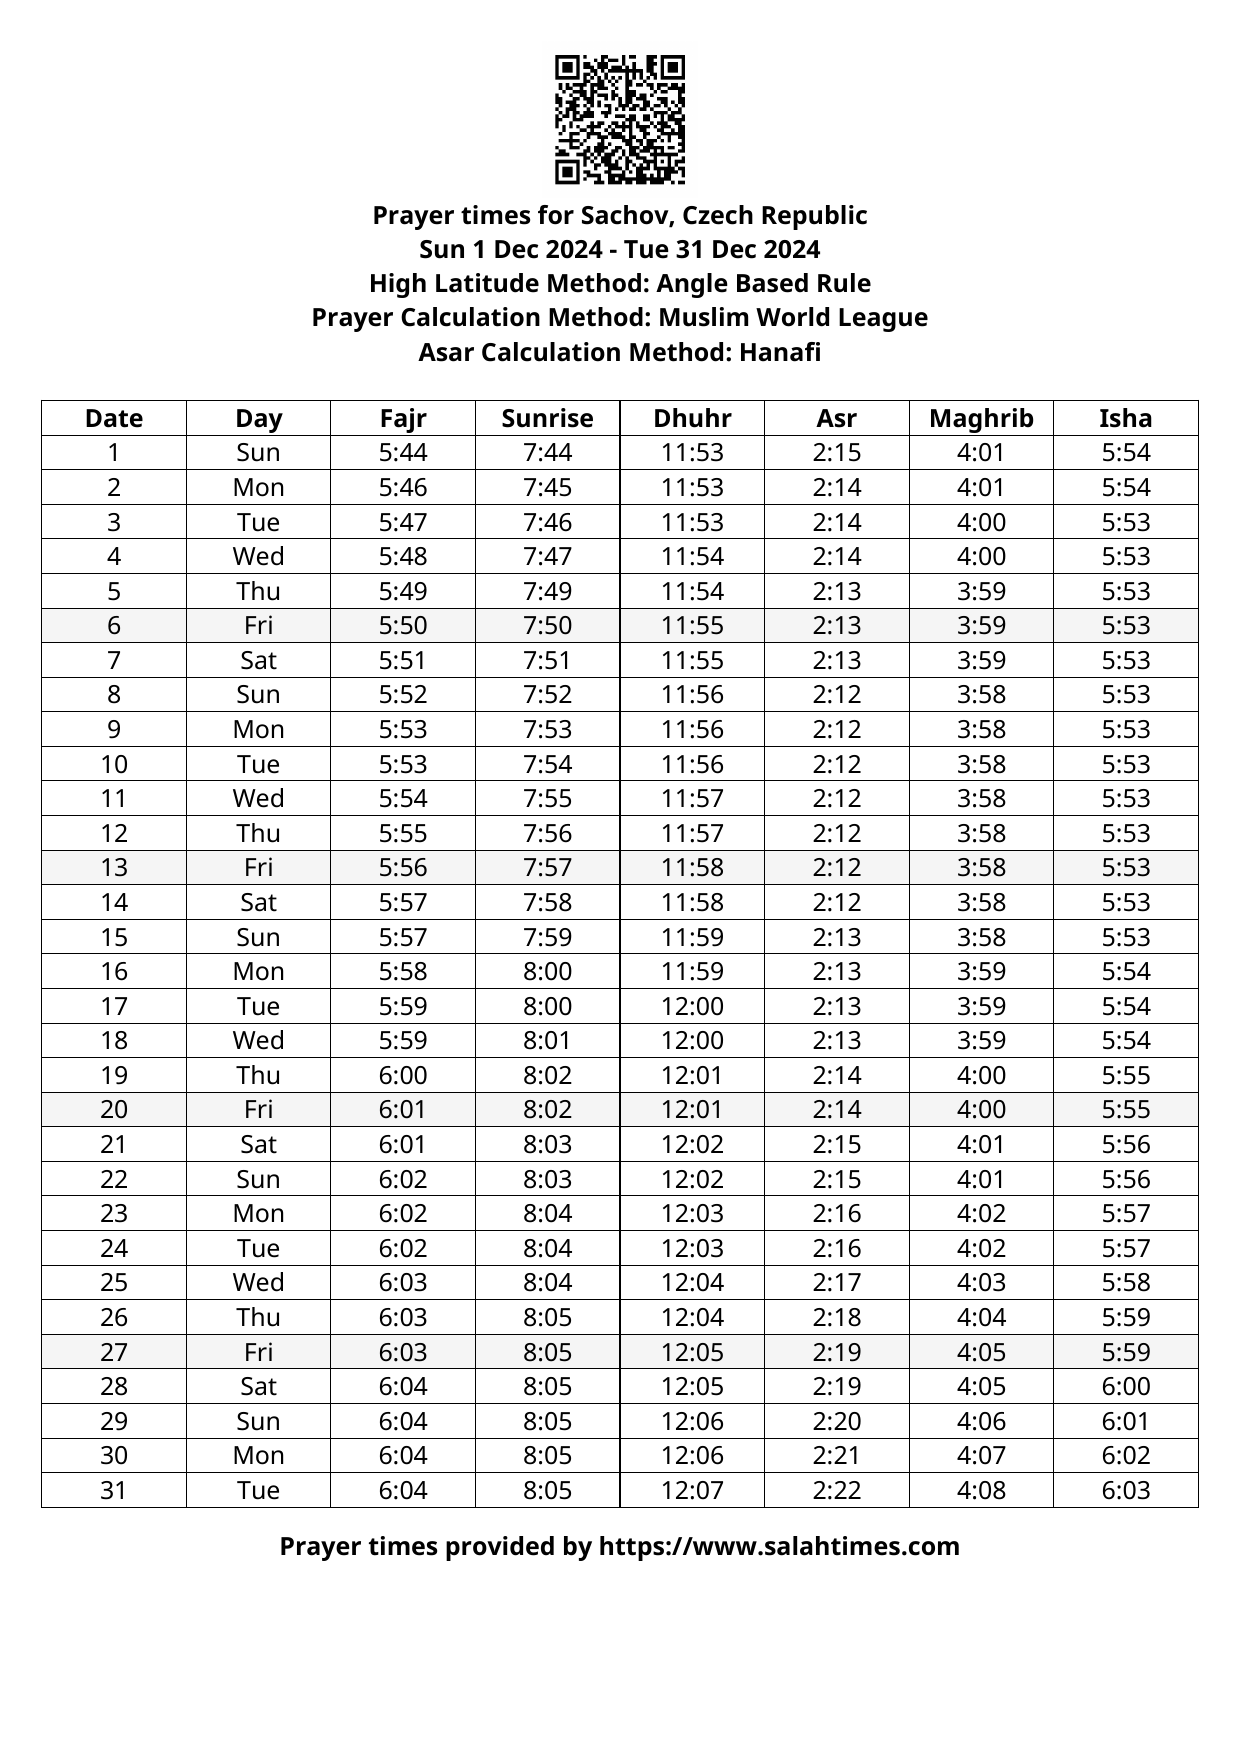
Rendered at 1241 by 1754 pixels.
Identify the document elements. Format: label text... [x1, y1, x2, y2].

table_cell 7:50 [476, 609, 619, 642]
table_cell 2:12 [765, 781, 909, 815]
table_cell 17 [42, 989, 186, 1022]
table_cell 4:00 [910, 1058, 1053, 1092]
table_cell 5:53 [1054, 851, 1198, 884]
table_cell 5:55 [331, 816, 475, 849]
table_cell 11:57 [621, 781, 764, 815]
table_cell 5:58 [331, 954, 475, 988]
text Asar Calculation Method: Hanafi [42, 334, 1198, 368]
table_cell 8:05 [476, 1335, 619, 1368]
table_cell Thu [187, 1300, 330, 1334]
table_cell Mon [187, 470, 330, 504]
table_cell 12:05 [621, 1335, 764, 1368]
table_cell 11:58 [621, 885, 764, 919]
table_cell 11:55 [621, 643, 764, 677]
table_cell 4:01 [910, 1127, 1053, 1161]
table_cell 3:58 [910, 712, 1053, 746]
table_cell 2:19 [765, 1369, 909, 1403]
table_cell 5:53 [331, 747, 475, 780]
table_cell Mon [187, 712, 330, 746]
table_cell 2:15 [765, 1127, 909, 1161]
table_cell 2:14 [765, 1058, 909, 1092]
table_cell 7:53 [476, 712, 619, 746]
table_cell 6:00 [331, 1058, 475, 1092]
table_cell Sat [187, 643, 330, 677]
text High Latitude Method: Angle Based Rule [42, 266, 1198, 300]
table_cell 2:13 [765, 989, 909, 1022]
table_cell 7:57 [476, 851, 619, 884]
table_cell 8:03 [476, 1127, 619, 1161]
table_cell 5 [42, 574, 186, 607]
table_cell 5:54 [1054, 470, 1198, 504]
table_cell 11:54 [621, 539, 764, 573]
table_cell 5:47 [331, 505, 475, 538]
table_cell 29 [42, 1404, 186, 1437]
table_cell 2:13 [765, 643, 909, 677]
table_cell 11 [42, 781, 186, 815]
table_cell 5:51 [331, 643, 475, 677]
table_cell 21 [42, 1127, 186, 1161]
table_cell 11:56 [621, 712, 764, 746]
table_cell 4:02 [910, 1231, 1053, 1264]
table_cell 7:54 [476, 747, 619, 780]
picture [542, 41, 699, 198]
table_cell 5:54 [1054, 1024, 1198, 1057]
table_cell 8:00 [476, 954, 619, 988]
table_cell 4:00 [910, 539, 1053, 573]
table_cell 2:12 [765, 678, 909, 711]
table_cell 19 [42, 1058, 186, 1092]
table_cell 4:08 [910, 1473, 1053, 1507]
table_cell 12:06 [621, 1439, 764, 1472]
table_cell 3:59 [910, 989, 1053, 1022]
table_cell 7:47 [476, 539, 619, 573]
table_cell Thu [187, 816, 330, 849]
table_cell 2:13 [765, 920, 909, 953]
table_cell 11:56 [621, 747, 764, 780]
table_cell 2:14 [765, 539, 909, 573]
text Prayer times provided by https://www.salahtimes.com [42, 1528, 1198, 1563]
table_cell 3 [42, 505, 186, 538]
table_header Sunrise [476, 401, 619, 434]
table_cell 6:02 [331, 1162, 475, 1195]
table_cell 11:56 [621, 678, 764, 711]
table_cell Fri [187, 609, 330, 642]
table_cell 13 [42, 851, 186, 884]
table_cell 2:13 [765, 574, 909, 607]
table_cell 4:05 [910, 1335, 1053, 1368]
table_cell 7:58 [476, 885, 619, 919]
table_cell 12:04 [621, 1300, 764, 1334]
table_cell 7:45 [476, 470, 619, 504]
table_cell 7:56 [476, 816, 619, 849]
table_cell 2:15 [765, 1162, 909, 1195]
table_cell 5:57 [1054, 1231, 1198, 1264]
table_cell 5:44 [331, 436, 475, 469]
table_header Asr [765, 401, 909, 434]
table_cell 8:00 [476, 989, 619, 1022]
table_cell 4:07 [910, 1439, 1053, 1472]
table_cell 11:59 [621, 954, 764, 988]
table_cell Sat [187, 1369, 330, 1403]
table_cell 6:03 [1054, 1473, 1198, 1507]
table_cell 12:07 [621, 1473, 764, 1507]
table_cell Mon [187, 1439, 330, 1472]
table_cell 2:12 [765, 747, 909, 780]
table_cell 5:53 [1054, 920, 1198, 953]
table_cell 5:54 [331, 781, 475, 815]
table_cell 5:59 [1054, 1300, 1198, 1334]
table_cell Mon [187, 1196, 330, 1230]
table_cell 18 [42, 1024, 186, 1057]
table_cell 6:02 [331, 1196, 475, 1230]
table_cell 5:56 [1054, 1127, 1198, 1161]
table_cell 12:02 [621, 1127, 764, 1161]
table_header Fajr [331, 401, 475, 434]
table_cell Tue [187, 505, 330, 538]
table_cell 2:15 [765, 436, 909, 469]
table_cell 5:54 [1054, 954, 1198, 988]
table_cell 11:58 [621, 851, 764, 884]
table_cell 11:55 [621, 609, 764, 642]
table_cell Sat [187, 1127, 330, 1161]
table_cell 7:52 [476, 678, 619, 711]
table_cell 25 [42, 1266, 186, 1299]
table_cell 15 [42, 920, 186, 953]
table_cell 5:57 [331, 885, 475, 919]
table_cell 4:01 [910, 436, 1053, 469]
table_cell 2:22 [765, 1473, 909, 1507]
table_cell 11:59 [621, 920, 764, 953]
table_header Maghrib [910, 401, 1053, 434]
table_cell 5:57 [1054, 1196, 1198, 1230]
table_cell 5:59 [1054, 1335, 1198, 1368]
table_cell 2 [42, 470, 186, 504]
table_cell 2:14 [765, 470, 909, 504]
table_cell 11:53 [621, 436, 764, 469]
table_cell 26 [42, 1300, 186, 1334]
table_cell 12:01 [621, 1093, 764, 1126]
table_cell 2:20 [765, 1404, 909, 1437]
table_cell Tue [187, 747, 330, 780]
table_cell 5:53 [331, 712, 475, 746]
table_cell Mon [187, 954, 330, 988]
table_cell 2:18 [765, 1300, 909, 1334]
table_cell 3:59 [910, 609, 1053, 642]
table_cell Sun [187, 1162, 330, 1195]
table_cell Fri [187, 851, 330, 884]
table_cell 9 [42, 712, 186, 746]
table_cell 7:51 [476, 643, 619, 677]
table_cell 5:50 [331, 609, 475, 642]
table_cell 12:05 [621, 1369, 764, 1403]
table_cell 2:14 [765, 1093, 909, 1126]
table_cell 6:00 [1054, 1369, 1198, 1403]
table_cell 12:00 [621, 1024, 764, 1057]
table_cell 6:04 [331, 1439, 475, 1472]
table_cell Thu [187, 1058, 330, 1092]
table_cell 3:58 [910, 816, 1053, 849]
table_cell 5:48 [331, 539, 475, 573]
table_cell 30 [42, 1439, 186, 1472]
table_cell 5:46 [331, 470, 475, 504]
table_cell 3:58 [910, 678, 1053, 711]
table_cell 11:53 [621, 470, 764, 504]
table_cell 11:57 [621, 816, 764, 849]
table_cell 6:01 [331, 1093, 475, 1126]
table_cell 5:53 [1054, 885, 1198, 919]
table_cell Sat [187, 885, 330, 919]
table_cell 20 [42, 1093, 186, 1126]
table_cell Tue [187, 989, 330, 1022]
table_cell 7:44 [476, 436, 619, 469]
table_cell 5:53 [1054, 712, 1198, 746]
table_cell 3:59 [910, 643, 1053, 677]
table_cell 6:04 [331, 1473, 475, 1507]
table_cell Wed [187, 539, 330, 573]
table_cell 11:53 [621, 505, 764, 538]
table_cell 8:03 [476, 1162, 619, 1195]
table_cell 5:52 [331, 678, 475, 711]
table_cell 5:53 [1054, 574, 1198, 607]
table_cell 8:05 [476, 1369, 619, 1403]
table_cell Sun [187, 436, 330, 469]
table_cell 2:13 [765, 609, 909, 642]
table_cell 8:02 [476, 1058, 619, 1092]
table_cell 12:02 [621, 1162, 764, 1195]
table_cell 8:04 [476, 1266, 619, 1299]
table_cell 4:06 [910, 1404, 1053, 1437]
table_cell 12:03 [621, 1196, 764, 1230]
table_header Date [42, 401, 186, 434]
table_cell 6:01 [331, 1127, 475, 1161]
table_cell 2:12 [765, 885, 909, 919]
table_cell 4:02 [910, 1196, 1053, 1230]
table_cell 4:00 [910, 505, 1053, 538]
table_cell 4:04 [910, 1300, 1053, 1334]
table_cell 5:49 [331, 574, 475, 607]
table_cell 5:53 [1054, 816, 1198, 849]
table_cell 8:05 [476, 1404, 619, 1437]
table_cell 3:58 [910, 885, 1053, 919]
table_cell 5:59 [331, 1024, 475, 1057]
table_cell 5:55 [1054, 1058, 1198, 1092]
table_cell 5:59 [331, 989, 475, 1022]
table_cell 5:53 [1054, 609, 1198, 642]
table_cell 5:54 [1054, 989, 1198, 1022]
text Sun 1 Dec 2024 - Tue 31 Dec 2024 [42, 232, 1198, 266]
table_cell 3:58 [910, 920, 1053, 953]
table_cell 4:01 [910, 470, 1053, 504]
table_cell Wed [187, 1266, 330, 1299]
table_cell 6:03 [331, 1335, 475, 1368]
table_cell 8 [42, 678, 186, 711]
table_header Dhuhr [621, 401, 764, 434]
table_cell 5:56 [1054, 1162, 1198, 1195]
table_cell 2:14 [765, 505, 909, 538]
table_cell 12:00 [621, 989, 764, 1022]
table_cell 2:16 [765, 1231, 909, 1264]
text Prayer times for Sachov, Czech Republic [42, 198, 1198, 232]
table_cell 31 [42, 1473, 186, 1507]
text Prayer Calculation Method: Muslim World League [42, 300, 1198, 334]
table_cell 5:53 [1054, 781, 1198, 815]
table_cell 3:59 [910, 1024, 1053, 1057]
table_cell Wed [187, 1024, 330, 1057]
table_cell 4:01 [910, 1162, 1053, 1195]
table_cell 6:03 [331, 1300, 475, 1334]
table_cell 24 [42, 1231, 186, 1264]
table_cell 5:53 [1054, 678, 1198, 711]
table_cell 7 [42, 643, 186, 677]
table_cell 2:12 [765, 851, 909, 884]
table_cell 8:05 [476, 1300, 619, 1334]
table_cell 8:02 [476, 1093, 619, 1126]
table_cell Sun [187, 678, 330, 711]
table_cell 6:03 [331, 1266, 475, 1299]
table_cell Wed [187, 781, 330, 815]
table_cell Tue [187, 1473, 330, 1507]
table_header Isha [1054, 401, 1198, 434]
table_cell 2:17 [765, 1266, 909, 1299]
table_cell 3:58 [910, 851, 1053, 884]
table_cell 6 [42, 609, 186, 642]
table_cell 8:05 [476, 1473, 619, 1507]
table_cell 12:03 [621, 1231, 764, 1264]
table_cell 2:12 [765, 816, 909, 849]
table_cell 5:53 [1054, 539, 1198, 573]
table_cell 3:59 [910, 574, 1053, 607]
table_cell 5:57 [331, 920, 475, 953]
table_cell 12:01 [621, 1058, 764, 1092]
table_cell 4 [42, 539, 186, 573]
table_cell 6:04 [331, 1404, 475, 1437]
table_cell 6:02 [331, 1231, 475, 1264]
table_cell 16 [42, 954, 186, 988]
table_cell 7:49 [476, 574, 619, 607]
table_cell 27 [42, 1335, 186, 1368]
table_cell 8:04 [476, 1196, 619, 1230]
table_cell 11:54 [621, 574, 764, 607]
table_cell Fri [187, 1093, 330, 1126]
table_cell 8:01 [476, 1024, 619, 1057]
table_cell Tue [187, 1231, 330, 1264]
table_cell 7:55 [476, 781, 619, 815]
table_cell 5:56 [331, 851, 475, 884]
table_cell 4:00 [910, 1093, 1053, 1126]
table_cell 5:53 [1054, 643, 1198, 677]
table_cell 2:13 [765, 954, 909, 988]
table_cell 12:06 [621, 1404, 764, 1437]
table_cell Fri [187, 1335, 330, 1368]
table_cell 3:58 [910, 781, 1053, 815]
table_cell 7:46 [476, 505, 619, 538]
table_cell 2:12 [765, 712, 909, 746]
table_cell 12 [42, 816, 186, 849]
table_cell 1 [42, 436, 186, 469]
table_cell 6:02 [1054, 1439, 1198, 1472]
table_cell Thu [187, 574, 330, 607]
table_cell 3:59 [910, 954, 1053, 988]
table_cell 22 [42, 1162, 186, 1195]
table_cell Sun [187, 920, 330, 953]
table_cell 5:53 [1054, 747, 1198, 780]
table_cell 4:03 [910, 1266, 1053, 1299]
table_cell 5:53 [1054, 505, 1198, 538]
table_cell 12:04 [621, 1266, 764, 1299]
table_cell 10 [42, 747, 186, 780]
table_cell 2:19 [765, 1335, 909, 1368]
table_cell 2:13 [765, 1024, 909, 1057]
table_cell 5:54 [1054, 436, 1198, 469]
table_cell 6:04 [331, 1369, 475, 1403]
table_cell 7:59 [476, 920, 619, 953]
table_cell 23 [42, 1196, 186, 1230]
table_cell 3:58 [910, 747, 1053, 780]
table_cell 4:05 [910, 1369, 1053, 1403]
table_cell 2:21 [765, 1439, 909, 1472]
table_cell 14 [42, 885, 186, 919]
table_cell 28 [42, 1369, 186, 1403]
table_cell 6:01 [1054, 1404, 1198, 1437]
table_cell 8:05 [476, 1439, 619, 1472]
table_cell Sun [187, 1404, 330, 1437]
table_cell 5:55 [1054, 1093, 1198, 1126]
table_header Day [187, 401, 330, 434]
table_cell 8:04 [476, 1231, 619, 1264]
table_cell 5:58 [1054, 1266, 1198, 1299]
table_cell 2:16 [765, 1196, 909, 1230]
